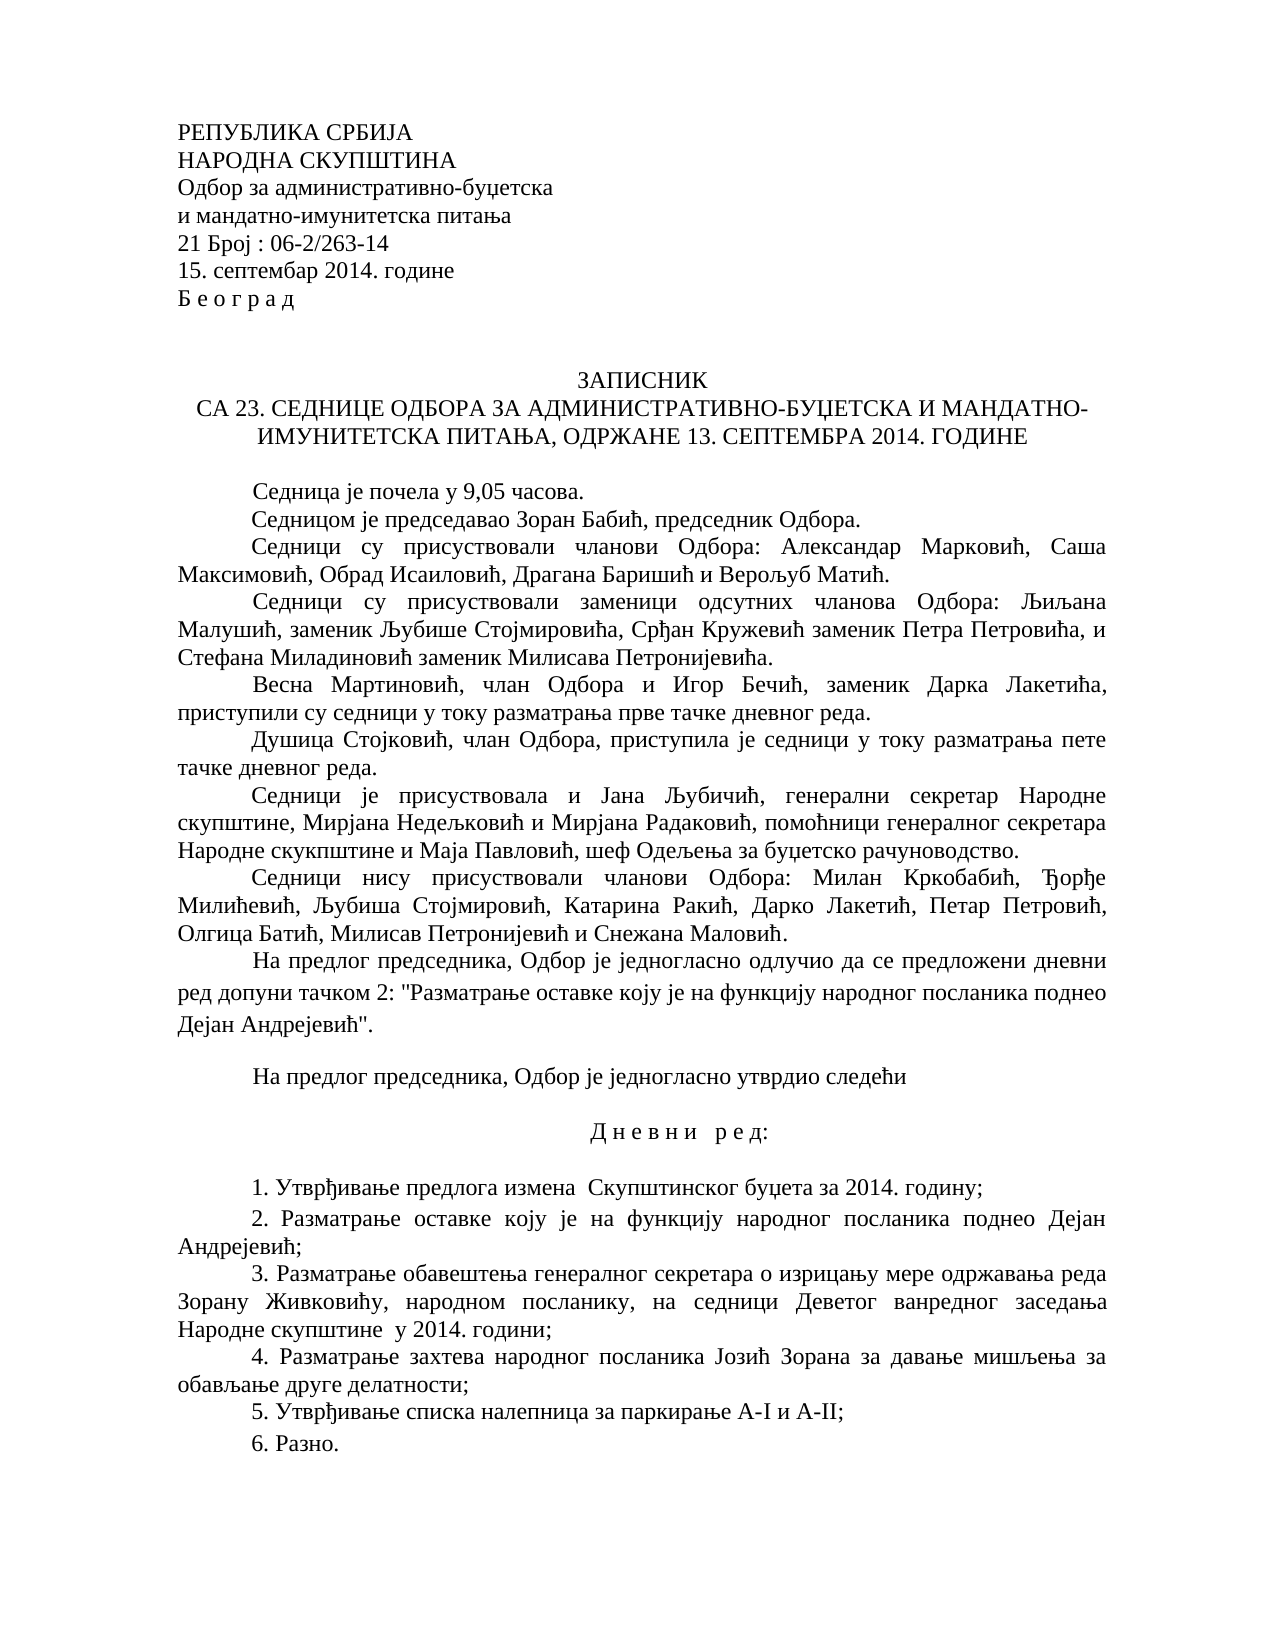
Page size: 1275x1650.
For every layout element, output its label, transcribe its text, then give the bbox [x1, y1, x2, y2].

text НАРОДНА СКУПШТИНА [177, 146, 1107, 173]
text РЕПУБЛИКА СРБИЈА [177, 118, 1107, 146]
text 21 Број : 06-2/263-14 [177, 228, 1107, 256]
text На предлог председника, Одбор је једногласно утврдио следећи [177, 1062, 1107, 1090]
text 2. Разматрање оставке коју је на функцију народног посланика поднео Дејан Андрејевић; [177, 1204, 1107, 1259]
text 15. септембар 2014. године [177, 256, 1107, 284]
text 3. Разматрање обавештења генералног секретара о изрицању мере одржавања реда Зорану Живковићу, народном посланику, на седници Деветог ванредног заседања Народне скупштине у 2014. години; [177, 1259, 1107, 1342]
text ЗАПИСНИК [177, 367, 1107, 394]
text Седници су присуствовали заменици одсутних чланова Одбора: Љиљана Малушић, заменик Љубише Стојмировића, Срђан Кружевић заменик Петра Петровића, и Стефана Миладиновић заменик Милисава Петронијевића. [177, 587, 1107, 670]
text 4. Разматрање захтева народног посланика Јозић Зорана за давање мишљења за обављање друге делатности; [177, 1342, 1107, 1397]
text и мандатно-имунитетска питања [177, 201, 1107, 228]
text Д н е в н и р е д: [177, 1117, 1107, 1145]
text На предлог председника, Одбор је једногласно одлучио да се предложени дневни ред допуни тачком 2: ''Разматрање оставке коју је на функцију народног посланика поднео Дејан Андрејевић''. [177, 946, 1107, 1037]
text Одбор за административно-буџетска [177, 173, 1107, 201]
text 6. Разно. [177, 1429, 1107, 1457]
text 1. Утврђивање предлога измена Скупштинског буџета за 2014. годину; [177, 1172, 1107, 1200]
text Седници је присуствовала и Јана Љубичић, генерални секретар Народне скупштине, Мирјана Недељковић и Мирјана Радаковић, помоћници генералног секретара Народне скукпштине и Маја Павловић, шеф Одељења за буџетско рачуноводство. [177, 781, 1107, 863]
text Душица Стојковић, члан Одбора, приступила је седници у току разматрања пете тачке дневног реда. [177, 725, 1107, 781]
text СА 23. СЕДНИЦЕ ОДБОРА ЗА АДМИНИСТРАТИВНО-БУЏЕТСКА И МАНДАТНО-ИМУНИТЕТСКА ПИТАЊА, ОДРЖАНЕ 13. СЕПТЕМБРА 2014. ГОДИНЕ [177, 394, 1107, 449]
text Весна Мартиновић, члан Одбора и Игор Бечић, заменик Дарка Лакетића, приступили су седници у току разматрања прве тачке дневног реда. [177, 670, 1107, 725]
text Седници нису присуствовали чланови Одбора: Милан Кркобабић, Ђорђе Милићевић, Љубиша Стојмировић, Катарина Ракић, Дарко Лакетић, Петар Петровић, Олгица Батић, Милисав Петронијевић и Снежана Маловић. [177, 863, 1107, 946]
text Б е о г р а д [177, 284, 1107, 311]
text 5. Утврђивање списка налепница за паркирање А-I и А-II; [177, 1397, 1107, 1425]
text Седница је почела у 9,05 часова. [177, 477, 1107, 504]
text Седницом је председавао Зоран Бабић, председник Одбора. [177, 504, 1107, 532]
text Седници су присуствовали чланови Одбора: Александар Марковић, Саша Максимовић, Обрад Исаиловић, Драгана Баришић и Верољуб Матић. [177, 532, 1107, 587]
